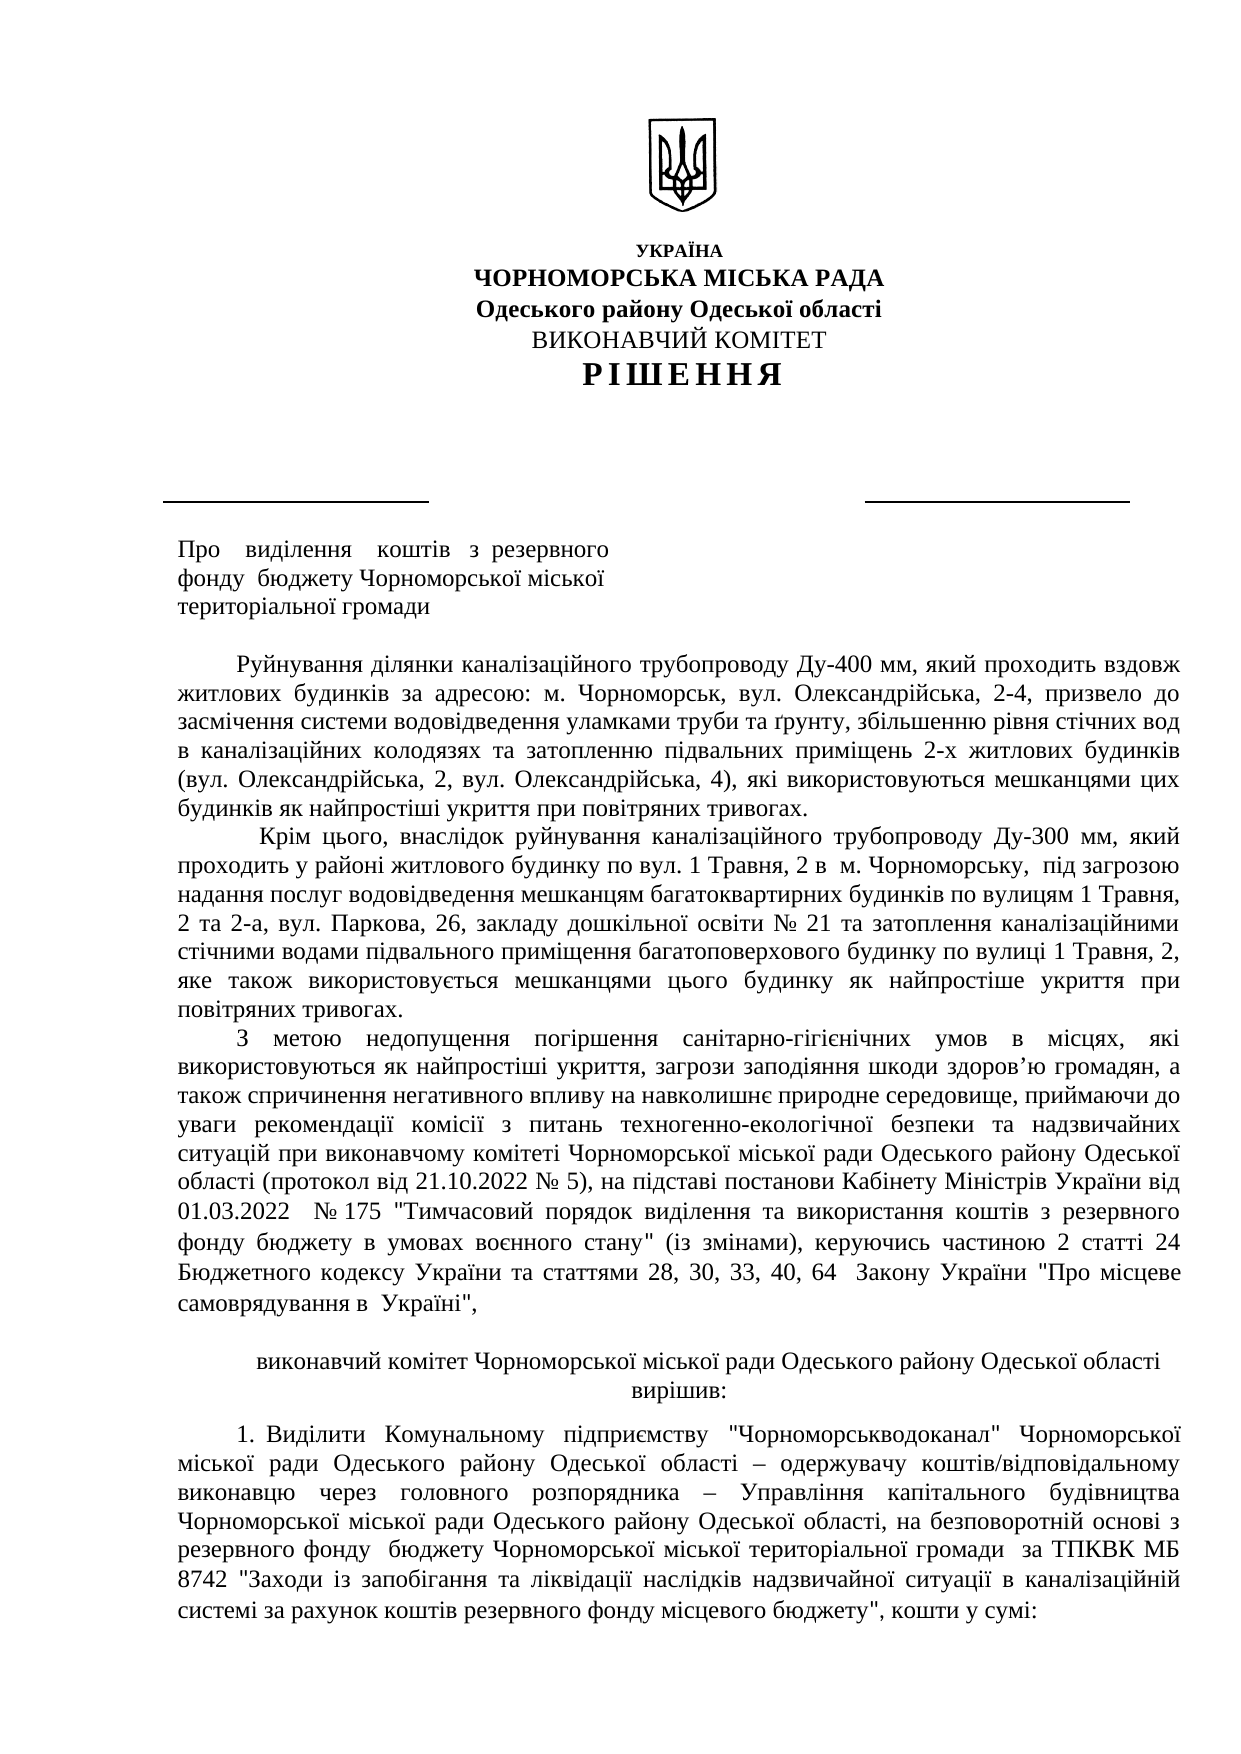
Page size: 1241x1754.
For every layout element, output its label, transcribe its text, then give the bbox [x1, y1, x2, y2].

text Крім цього, внаслідок руйнування каналізаційного трубопроводу Ду-300 мм, який проходить у районі житлового будинку по вул. 1 Травня, 2 в м. Чорноморську, під загрозою надання послуг водовідведення мешканцям багатоквартирних будинків по вулицям 1 Травня, 2 та 2-а, вул. Паркова, 26, закладу дошкільної освіти № 21 та затоплення каналізаційними стічними водами підвального приміщення багатоповерхового будинку по вулиці 1 Травня, 2, яке також використовується мешканцями цього будинку як найпростіше укриття при повітряних тривогах. [177, 821, 1181, 1023]
text ЧОРНОМОРСЬКА МІСЬКА РАДА [177, 263, 1181, 292]
text Одеського району Одеської області [177, 294, 1181, 323]
text " [310, 118, 1045, 218]
text Руйнування ділянки каналізаційного трубопроводу Ду-400 мм, який проходить вздовж житлових будинків за адресою: м. Чорноморськ, вул. Олександрійська, 2-4, призвело до засмічення системи водовідведення уламками труби та ґрунту, збільшенню рівня стічних вод в каналізаційних колодязях та затопленню підвальних приміщень 2-х житлових будинків (вул. Олександрійська, 2, вул. Олександрійська, 4), які використовуються мешканцями цих будинків як найпростіші укриття при повітряних тривогах. [177, 649, 1181, 821]
text виконавчий комітет Чорноморської міської ради Одеського району Одеської області вирішив: [177, 1346, 1181, 1403]
table_header Про виділення коштів з резервного фонду бюджету Чорноморської міської територіальної громади [166, 534, 650, 620]
text З метою недопущення погіршення санітарно-гігієнічних умов в місцях, які використовуються як найпростіші укриття, загрози заподіяння шкоди здоров’ю громадян, а також спричинення негативного впливу на навколишнє природне середовище, приймаючи до уваги рекомендації комісії з питань техногенно-екологічної безпеки та надзвичайних ситуацій при виконавчому комітеті Чорноморської міської ради Одеського району Одеської області (протокол від 21.10.2022 № 5), на підставі постанови Кабінету Міністрів України від 01.03.2022 № 175 "Тимчасовий порядок виділення та використання коштів з резервного фонду бюджету в умовах воєнного стану" (із змінами), керуючись частиною 2 статті 24 Бюджетного кодексу України та статтями 28, 30, 33, 40, 64 Закону України "Про місцеве самоврядування в Україні", [177, 1023, 1181, 1317]
text УКРАЇНА [177, 239, 1181, 261]
list Виділити Комунальному підприємству "Чорноморськводоканал" Чорноморської міської ради Одеського району Одеської області – одержувачу коштів/відповідальному виконавцю через головного розпорядника – Управління капітального будівництва Чорноморської міської ради Одеського району Одеської області, на безповоротній основі з резервного фонду бюджету Чорноморської міської територіальної громади за ТПКВК МБ 8742 "Заходи із запобігання та ліквідації наслідків надзвичайної ситуації в каналізаційній системі за рахунок коштів резервного фонду місцевого бюджету", кошти у сумі: [177, 1418, 1181, 1624]
text ВИКОНАВЧИЙ КОМІТЕТ [177, 325, 1181, 354]
text Р і ш е н н я [177, 354, 1181, 392]
